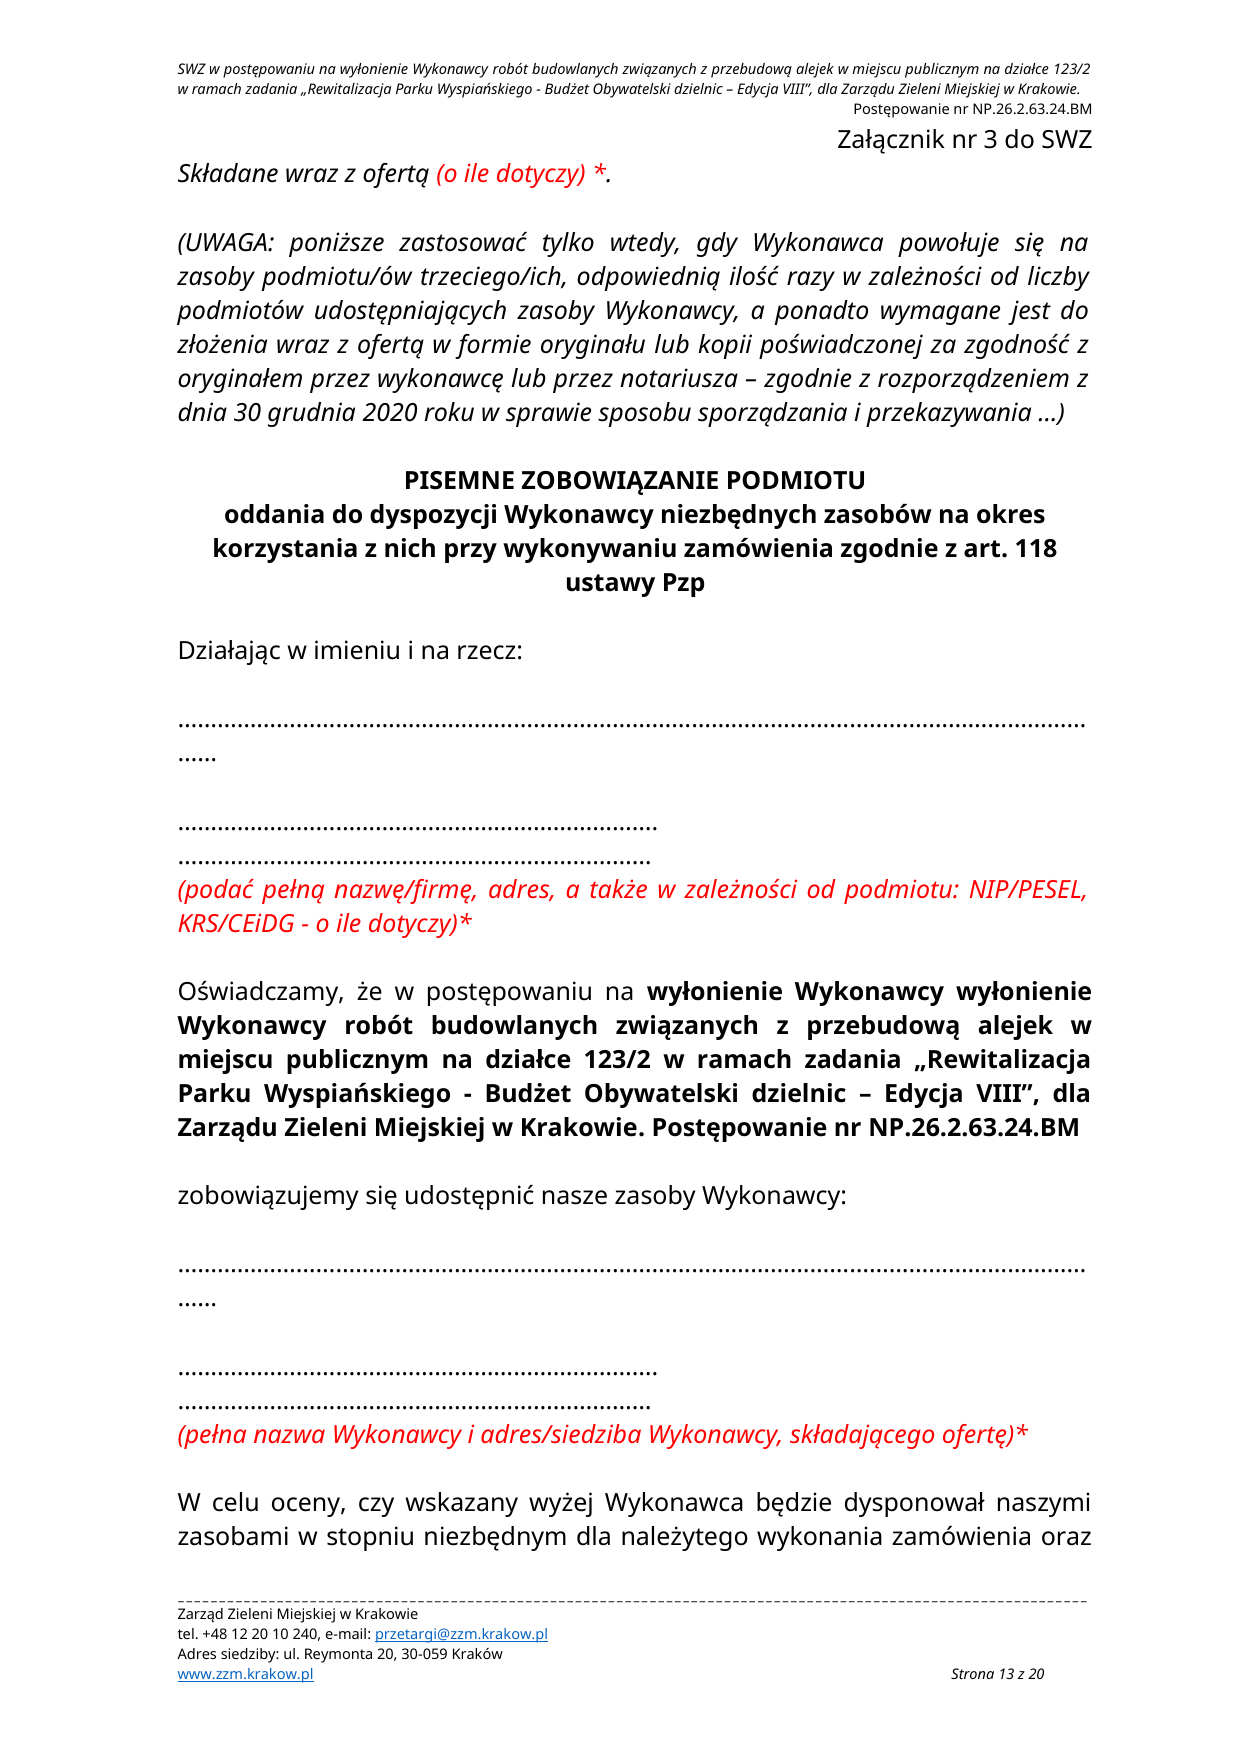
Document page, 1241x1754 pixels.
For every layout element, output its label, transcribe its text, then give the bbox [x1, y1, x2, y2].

text ……………………………………………………………….……………………………………………………………… [177, 1348, 1093, 1416]
text (pełna nazwa Wykonawcy i adres/siedziba Wykonawcy, składającego ofertę)* [177, 1416, 1093, 1450]
text Oświadczamy, że w postępowaniu na wyłonienie Wykonawcy wyłonienie Wykonawcy robót budowlanych związanych z przebudową alejek w miejscu publicznym na działce 123/2 w ramach zadania „Rewitalizacja Parku Wyspiańskiego - Budżet Obywatelski dzielnic – Edycja VIII”, dla Zarządu Zieleni Miejskiej w Krakowie. Postępowanie nr NP.26.2.63.24.BM [177, 973, 1093, 1144]
text Składane wraz z ofertą (o ile dotyczy) *. [177, 156, 1093, 190]
text (UWAGA: poniższe zastosować tylko wtedy, gdy Wykonawca powołuje się na zasoby podmiotu/ów trzeciego/ich, odpowiednią ilość razy w zależności od liczby podmiotów udostępniających zasoby Wykonawcy, a ponadto wymagane jest do złożenia wraz z ofertą w formie oryginału lub kopii poświadczonej za zgodność z oryginałem przez wykonawcę lub przez notariusza – zgodnie z rozporządzeniem z dnia 30 grudnia 2020 roku w sprawie sposobu sporządzania i przekazywania …) [177, 224, 1093, 428]
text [177, 1484, 1093, 1553]
text PISEMNE ZOBOWIĄZANIE PODMIOTU [177, 463, 1093, 497]
text (podać pełną nazwę/firmę, adres, a także w zależności od podmiotu: NIP/PESEL, KRS/CEiDG - o ile dotyczy)* [177, 871, 1093, 939]
text ……………………………………………………………………………………………………………………………… [177, 701, 1093, 769]
text Załącznik nr 3 do SWZ [177, 122, 1093, 156]
text ……………………………………………………………………………………………………………………………… [177, 1246, 1093, 1314]
text oddania do dyspozycji Wykonawcy niezbędnych zasobów na okres korzystania z nich przy wykonywaniu zamówienia zgodnie z art. 118 ustawy Pzp [177, 497, 1093, 599]
text ……………………………………………………………….……………………………………………………………… [177, 803, 1093, 871]
text zobowiązujemy się udostępnić nasze zasoby Wykonawcy: [177, 1178, 1093, 1212]
text Działając w imieniu i na rzecz: [177, 633, 1093, 667]
